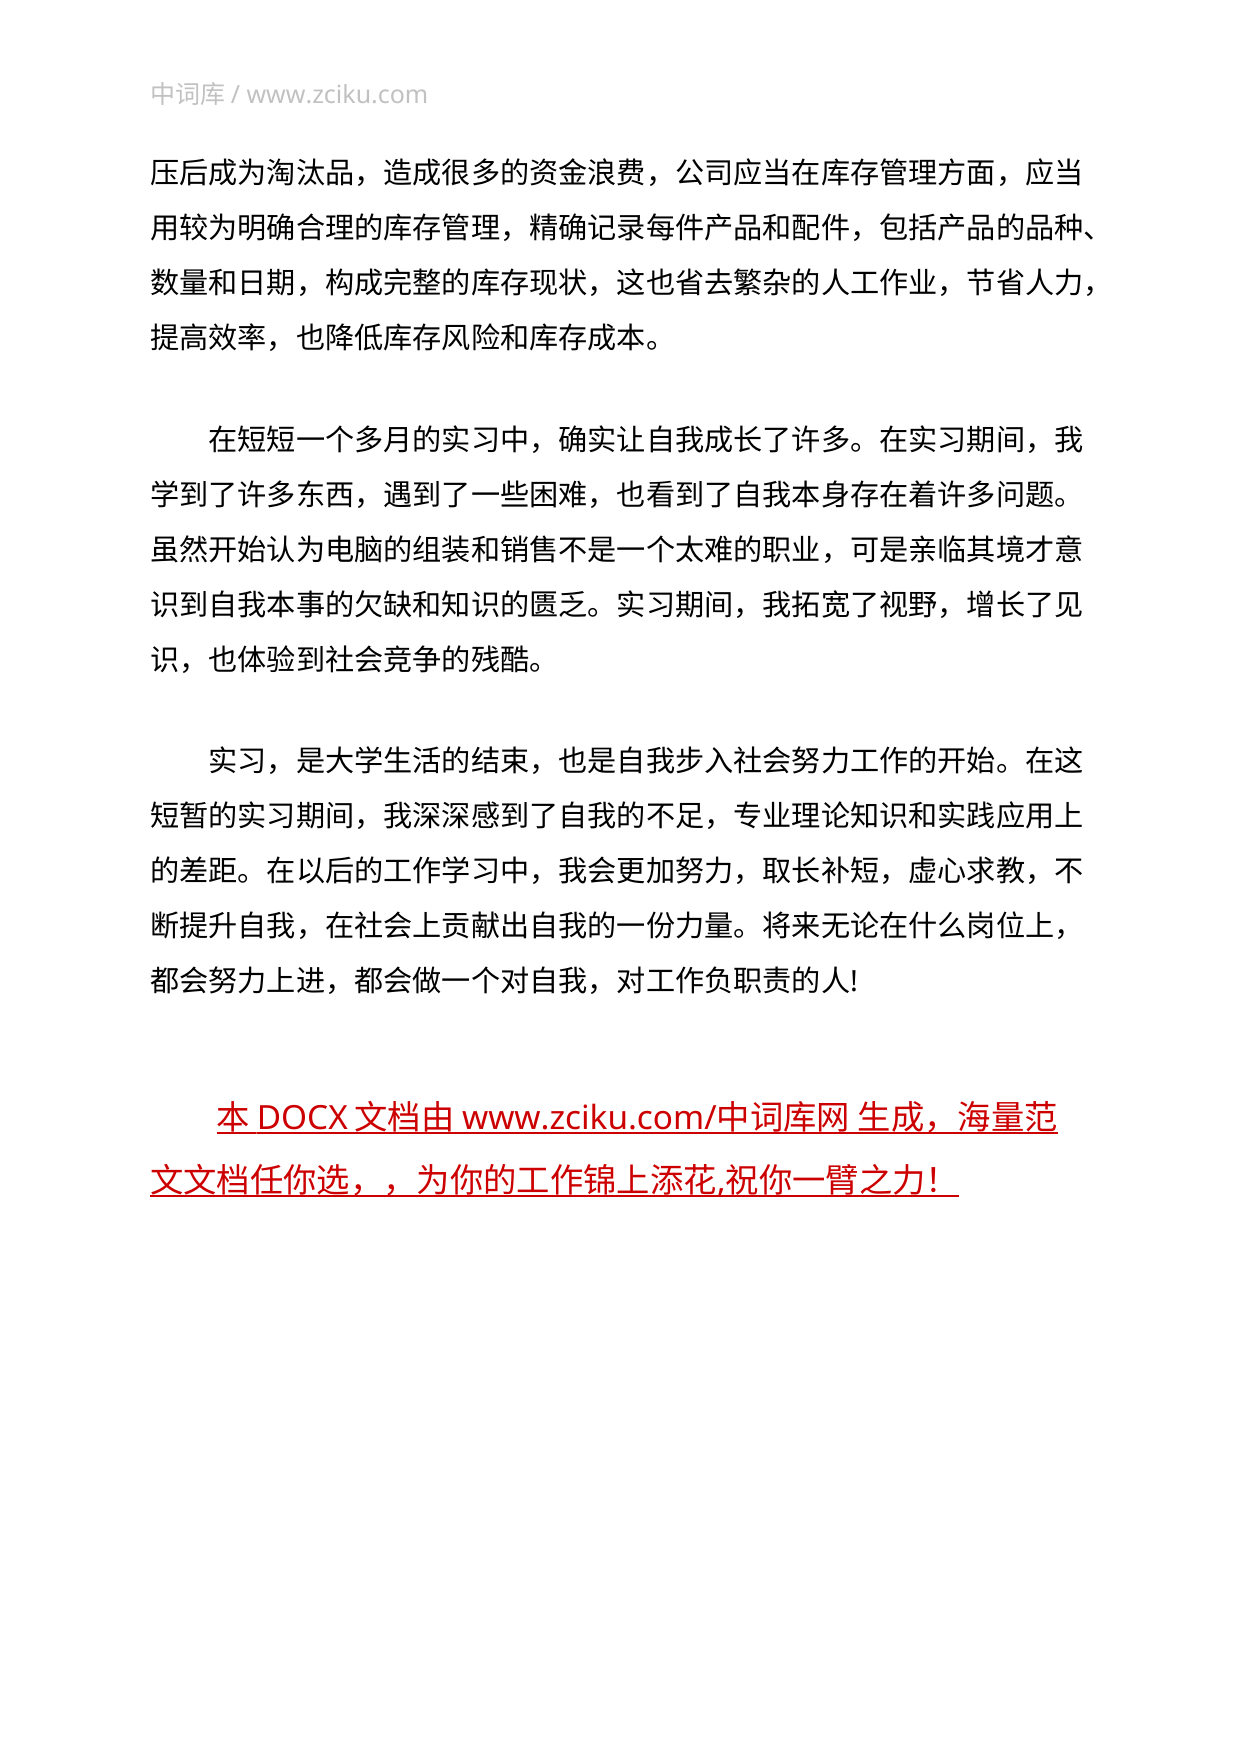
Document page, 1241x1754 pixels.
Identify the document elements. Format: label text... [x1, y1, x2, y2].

text 实习，是大学生活的结束，也是自我步入社会努力工作的开始。在这短暂的实习期间，我深深感到了自我的不足，专业理论知识和实践应用上的差距。在以后的工作学习中，我会更加努力，取长补短，虚心求教，不断提升自我，在社会上贡献出自我的一份力量。将来无论在什么岗位上，都会努力上进，都会做一个对自我，对工作负职责的人! [150, 738, 1090, 1000]
text 本DOCX文档由 www.zciku.com/中词库网 生成，海量范文文档任你选，，为你的工作锦上添花,祝你一臂之力！ [150, 1091, 1090, 1202]
text 在短短一个多月的实习中，确实让自我成长了许多。在实习期间，我学到了许多东西，遇到了一些困难，也看到了自我本身存在着许多问题。虽然开始认为电脑的组装和销售不是一个太难的职业，可是亲临其境才意识到自我本事的欠缺和知识的匮乏。实习期间，我拓宽了视野，增长了见识，也体验到社会竞争的残酷。 [150, 416, 1090, 678]
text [150, 150, 1090, 357]
